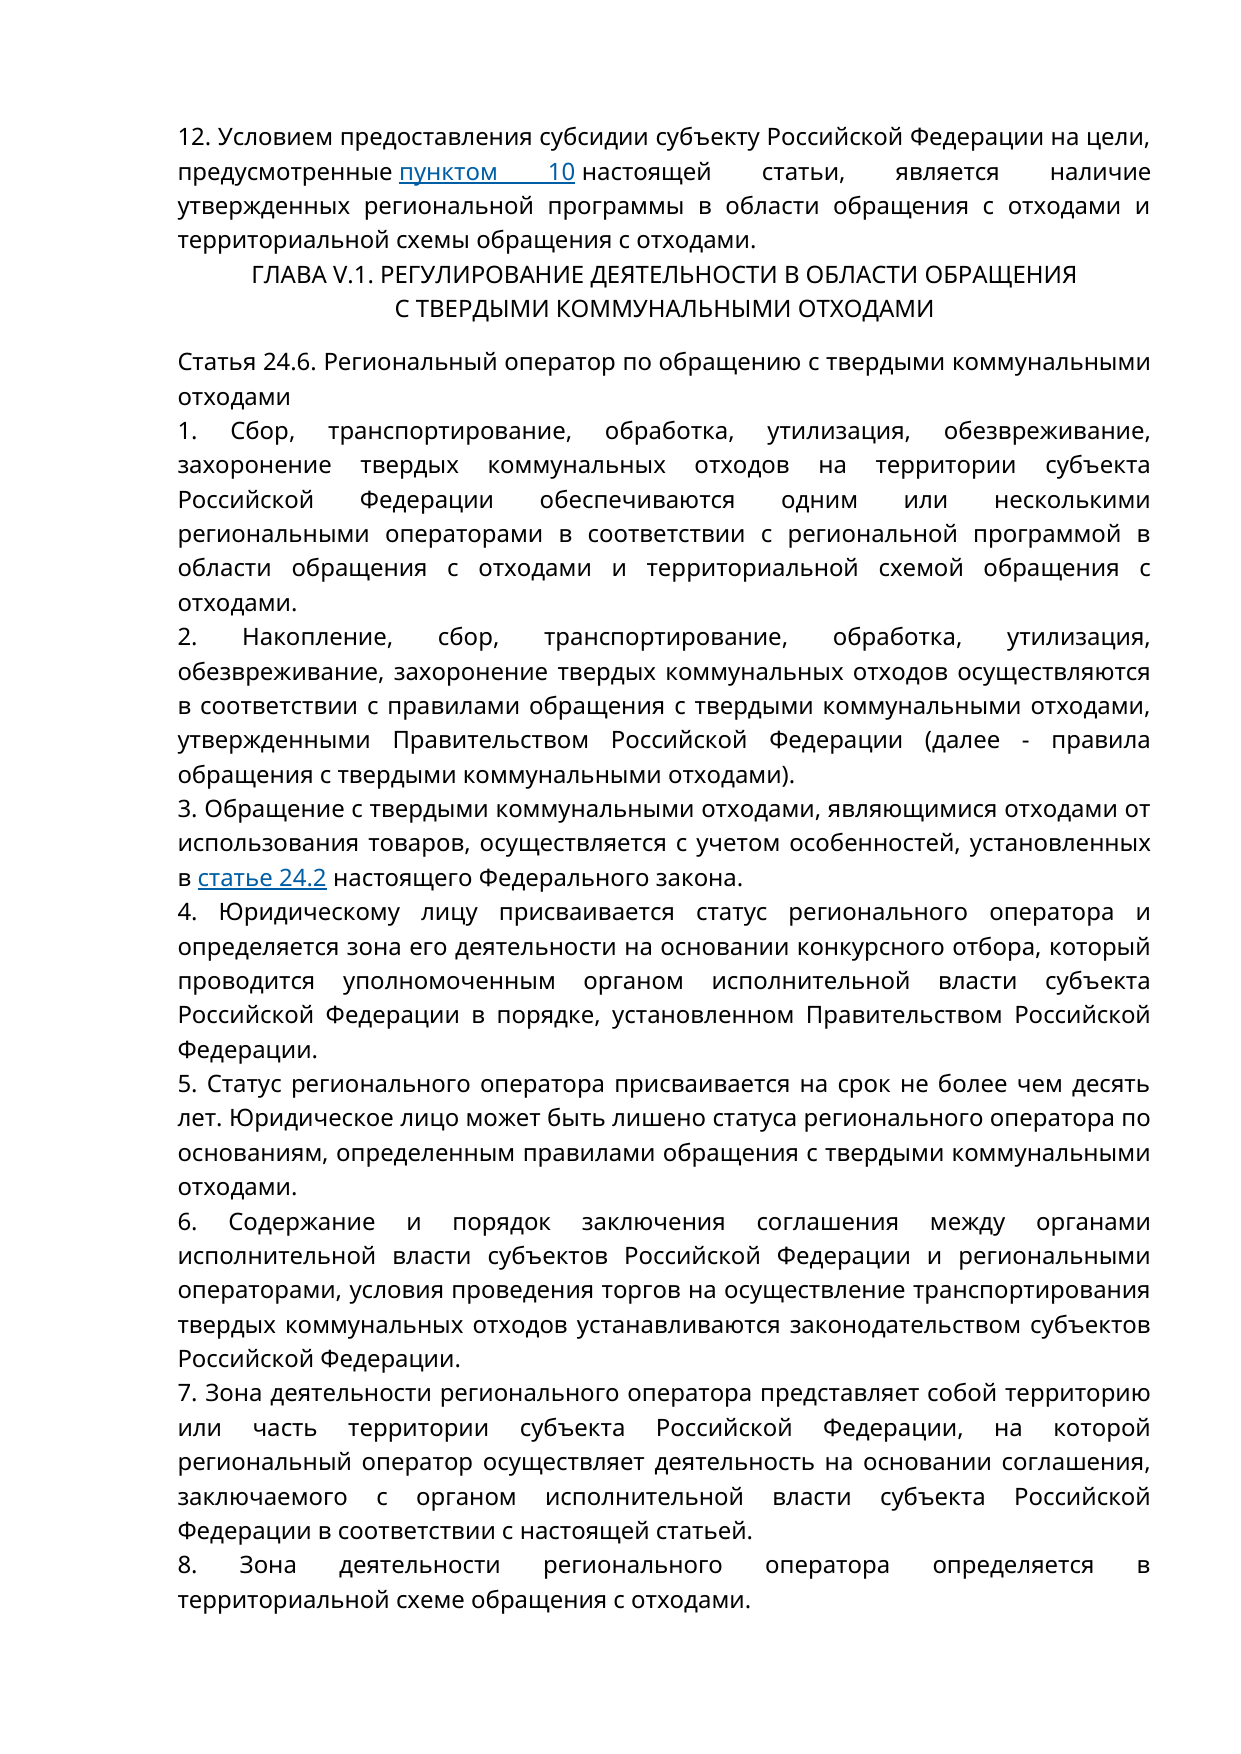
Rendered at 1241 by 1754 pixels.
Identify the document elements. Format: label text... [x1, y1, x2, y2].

text 6. Содержание и порядок заключения соглашения между органами исполнительной власти субъектов Российской Федерации и региональными операторами, условия проведения торгов на осуществление транспортирования твердых коммунальных отходов устанавливаются законодательством субъектов Российской Федерации. [177, 1202, 1152, 1374]
text 4. Юридическому лицу присваивается статус регионального оператора и определяется зона его деятельности на основании конкурсного отбора, который проводится уполномоченным органом исполнительной власти субъекта Российской Федерации в порядке, установленном Правительством Российской Федерации. [177, 893, 1152, 1065]
text 7. Зона деятельности регионального оператора представляет собой территорию или часть территории субъекта Российской Федерации, на которой региональный оператор осуществляет деятельность на основании соглашения, заключаемого с органом исполнительной власти субъекта Российской Федерации в соответствии с настоящей статьей. [177, 1374, 1152, 1546]
text 1. Сбор, транспортирование, обработка, утилизация, обезвреживание, захоронение твердых коммунальных отходов на территории субъекта Российской Федерации обеспечиваются одним или несколькими региональными операторами в соответствии с региональной программой в области обращения с отходами и территориальной схемой обращения с отходами. [177, 412, 1152, 618]
text С ТВЕРДЫМИ КОММУНАЛЬНЫМИ ОТХОДАМИ [177, 290, 1152, 324]
text 12. Условием предоставления субсидии субъекту Российской Федерации на цели, предусмотренные пунктом 10 настоящей статьи, является наличие утвержденных региональной программы в области обращения с отходами и территориальной схемы обращения с отходами. [177, 118, 1152, 256]
text Статья 24.6. Региональный оператор по обращению с твердыми коммунальными отходами [177, 343, 1152, 412]
text 2. Накопление, сбор, транспортирование, обработка, утилизация, обезвреживание, захоронение твердых коммунальных отходов осуществляются в соответствии с правилами обращения с твердыми коммунальными отходами, утвержденными Правительством Российской Федерации (далее - правила обращения с твердыми коммунальными отходами). [177, 618, 1152, 790]
text 3. Обращение с твердыми коммунальными отходами, являющимися отходами от использования товаров, осуществляется с учетом особенностей, установленных в статье 24.2 настоящего Федерального закона. [177, 790, 1152, 893]
text 5. Статус регионального оператора присваивается на срок не более чем десять лет. Юридическое лицо может быть лишено статуса регионального оператора по основаниям, определенным правилами обращения с твердыми коммунальными отходами. [177, 1065, 1152, 1202]
text ГЛАВА V.1. РЕГУЛИРОВАНИЕ ДЕЯТЕЛЬНОСТИ В ОБЛАСТИ ОБРАЩЕНИЯ [177, 256, 1152, 290]
text 8. Зона деятельности регионального оператора определяется в территориальной схеме обращения с отходами. [177, 1546, 1152, 1615]
